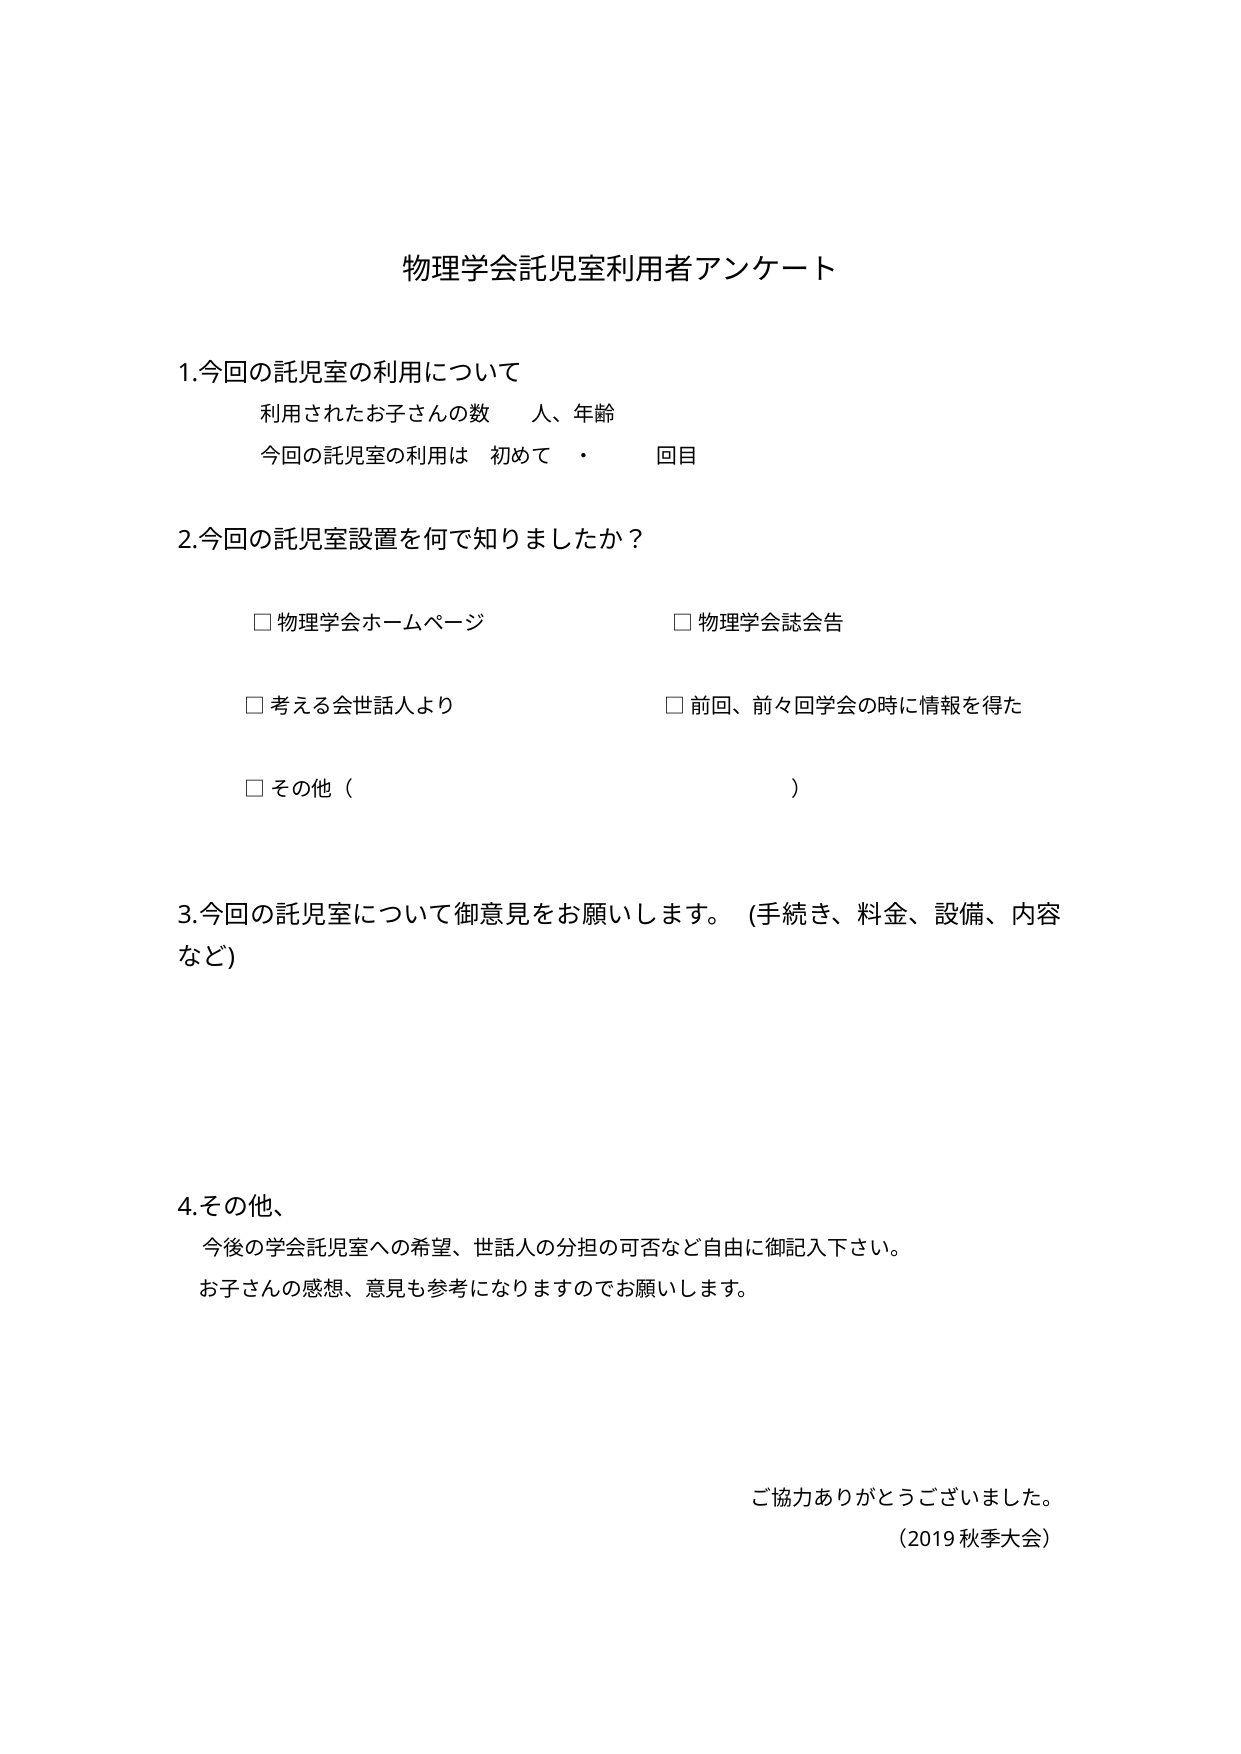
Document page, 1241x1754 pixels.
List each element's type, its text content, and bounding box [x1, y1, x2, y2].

text 今回の託児室の利用は 初めて ・ 回目 [177, 433, 1063, 475]
text ご協力ありがとうございました。 [177, 1475, 1063, 1517]
text 4.その他、 [177, 1183, 1063, 1225]
text 1.今回の託児室の利用について [177, 350, 1063, 392]
text □ その他（ ） [177, 767, 1063, 808]
text □ 考える会世話人より □ 前回、前々回学会の時に情報を得た [177, 683, 1063, 725]
text 2.今回の託児室設置を何で知りましたか？ [177, 517, 1063, 558]
text （2019秋季大会） [177, 1517, 1063, 1558]
text 物理学会託児室利用者アンケート [177, 225, 1063, 308]
text □ 物理学会ホームページ □ 物理学会誌会告 [177, 600, 1063, 642]
text 利用されたお子さんの数 人、年齢 [177, 392, 1063, 433]
text 3.今回の託児室について御意見をお願いします。 (手続き、料金、設備、内容 など) [177, 892, 1063, 975]
text 今後の学会託児室への希望、世話人の分担の可否など自由に御記入下さい。 [177, 1225, 1063, 1267]
text お子さんの感想、意見も参考になりますのでお願いします。 [177, 1267, 1063, 1308]
